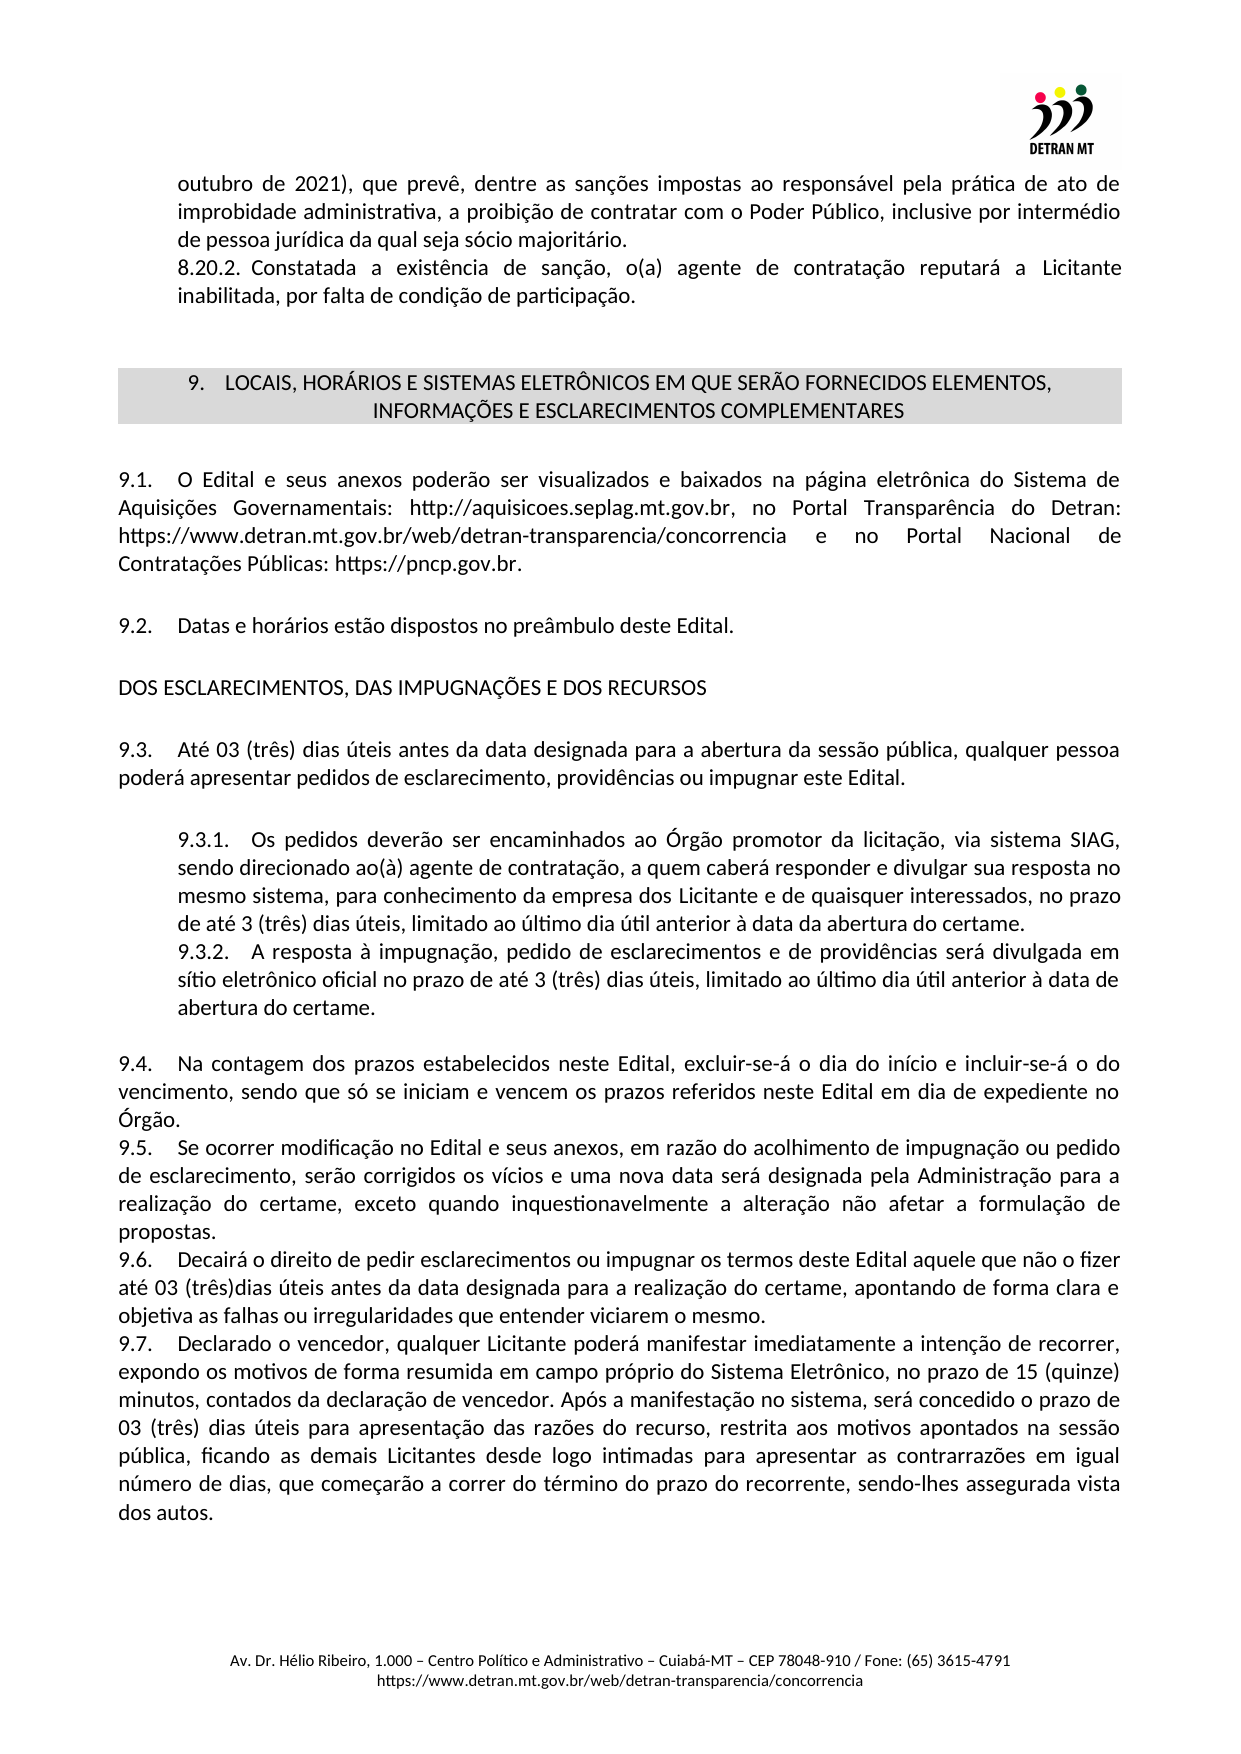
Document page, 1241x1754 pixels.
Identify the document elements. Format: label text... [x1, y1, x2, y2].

list Na contagem dos prazos estabelecidos neste Edital, excluir-se-á o dia do início e incluir-se-á o do vencimento, sendo que só se iniciam e vencem os prazos referidos neste Edital em dia de expediente no Órgão. [118, 1049, 1122, 1133]
list Os pedidos deverão ser encaminhados ao Órgão promotor da licitação, via sistema SIAG, sendo direcionado ao(à) agente de contratação, a quem caberá responder e divulgar sua resposta no mesmo sistema, para conhecimento da empresa dos Licitante e de quaisquer interessados, no prazo de até 3 (três) dias úteis, limitado ao último dia útil anterior à data da abertura do certame. [177, 825, 1122, 937]
list Constatada a existência de sanção, o(a) agente de contratação reputará a Licitante inabilitada, por falta de condição de participação. [177, 253, 1122, 309]
list Datas e horários estão dispostos no preâmbulo deste Edital. [118, 611, 1122, 639]
list LOCAIS, HORÁRIOS E SISTEMAS ELETRÔNICOS EM QUE SERÃO FORNECIDOS ELEMENTOS, INFORMAÇÕES E ESCLARECIMENTOS COMPLEMENTARES [118, 368, 1122, 424]
list Declarado o vencedor, qualquer Licitante poderá manifestar imediatamente a intenção de recorrer, expondo os motivos de forma resumida em campo próprio do Sistema Eletrônico, no prazo de 15 (quinze) minutos, contados da declaração de vencedor. Após a manifestação no sistema, será concedido o prazo de 03 (três) dias úteis para apresentação das razões do recurso, restrita aos motivos apontados na sessão pública, ficando as demais Licitantes desde logo intimadas para apresentar as contrarrazões em igual número de dias, que começarão a correr do término do prazo do recorrente, sendo-lhes assegurada vista dos autos. [118, 1329, 1122, 1526]
picture [1000, 73, 1123, 170]
list Se ocorrer modificação no Edital e seus anexos, em razão do acolhimento de impugnação ou pedido de esclarecimento, serão corrigidos os vícios e uma nova data será designada pela Administração para a realização do certame, exceto quando inquestionavelmente a alteração não afetar a formulação de propostas. [118, 1133, 1122, 1245]
list Até 03 (três) dias úteis antes da data designada para a abertura da sessão pública, qualquer pessoa poderá apresentar pedidos de esclarecimento, providências ou impugnar este Edital. [118, 735, 1122, 791]
list Decairá o direito de pedir esclarecimentos ou impugnar os termos deste Edital aquele que não o fizer até 03 (três)dias úteis antes da data designada para a realização do certame, apontando de forma clara e objetiva as falhas ou irregularidades que entender viciarem o mesmo. [118, 1245, 1122, 1329]
list O Edital e seus anexos poderão ser visualizados e baixados na página eletrônica do Sistema de Aquisições Governamentais: http://aquisicoes.seplag.mt.gov.br, no Portal Transparência do Detran: https://www.detran.mt.gov.br/web/detran-transparencia/concorrencia e no Portal Nacional de Contratações Públicas: https://pncp.gov.br. [118, 465, 1122, 577]
text DOS ESCLARECIMENTOS, DAS IMPUGNAÇÕES E DOS RECURSOS [118, 673, 1122, 701]
list A resposta à impugnação, pedido de esclarecimentos e de providências será divulgada em sítio eletrônico oficial no prazo de até 3 (três) dias úteis, limitado ao último dia útil anterior à data de abertura do certame. [177, 937, 1122, 1021]
